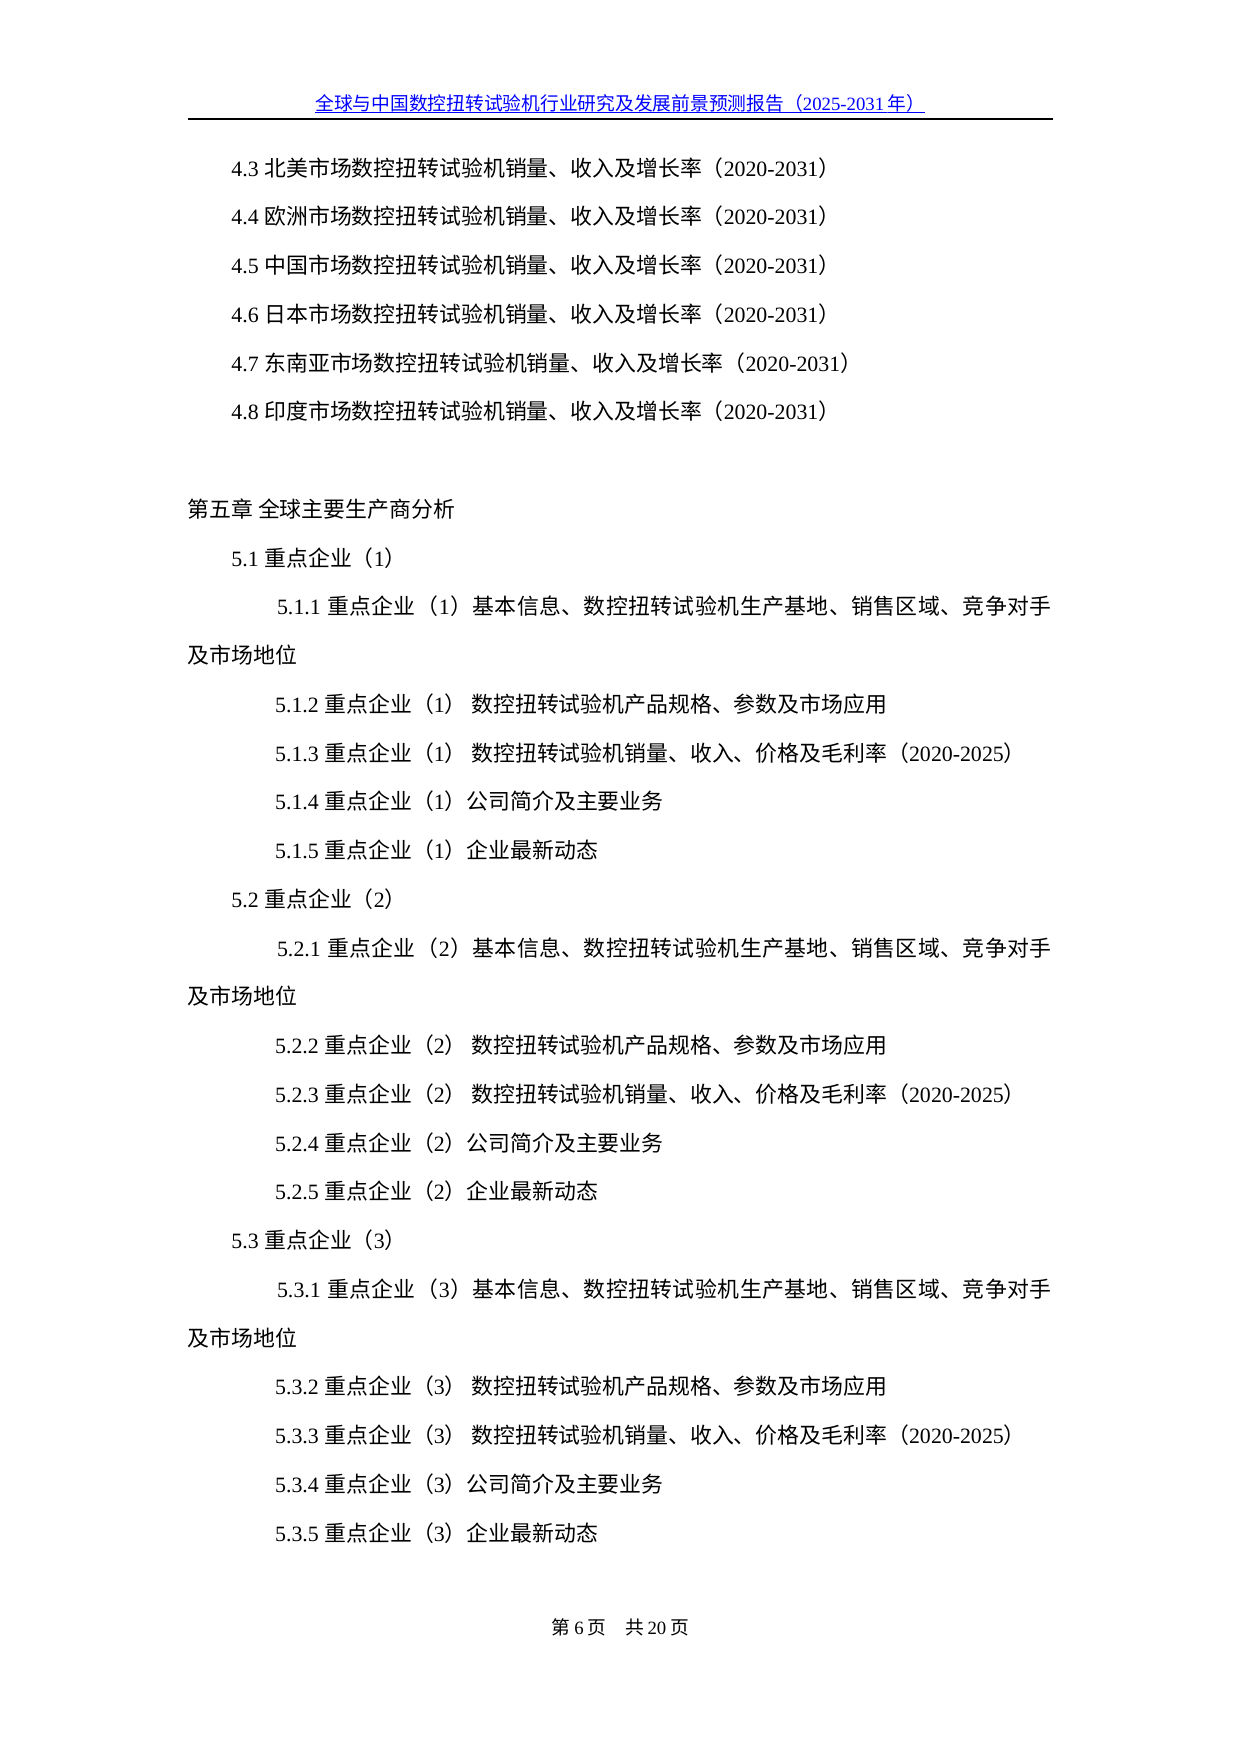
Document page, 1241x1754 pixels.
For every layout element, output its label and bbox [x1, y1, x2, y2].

text [187, 150, 1053, 1548]
